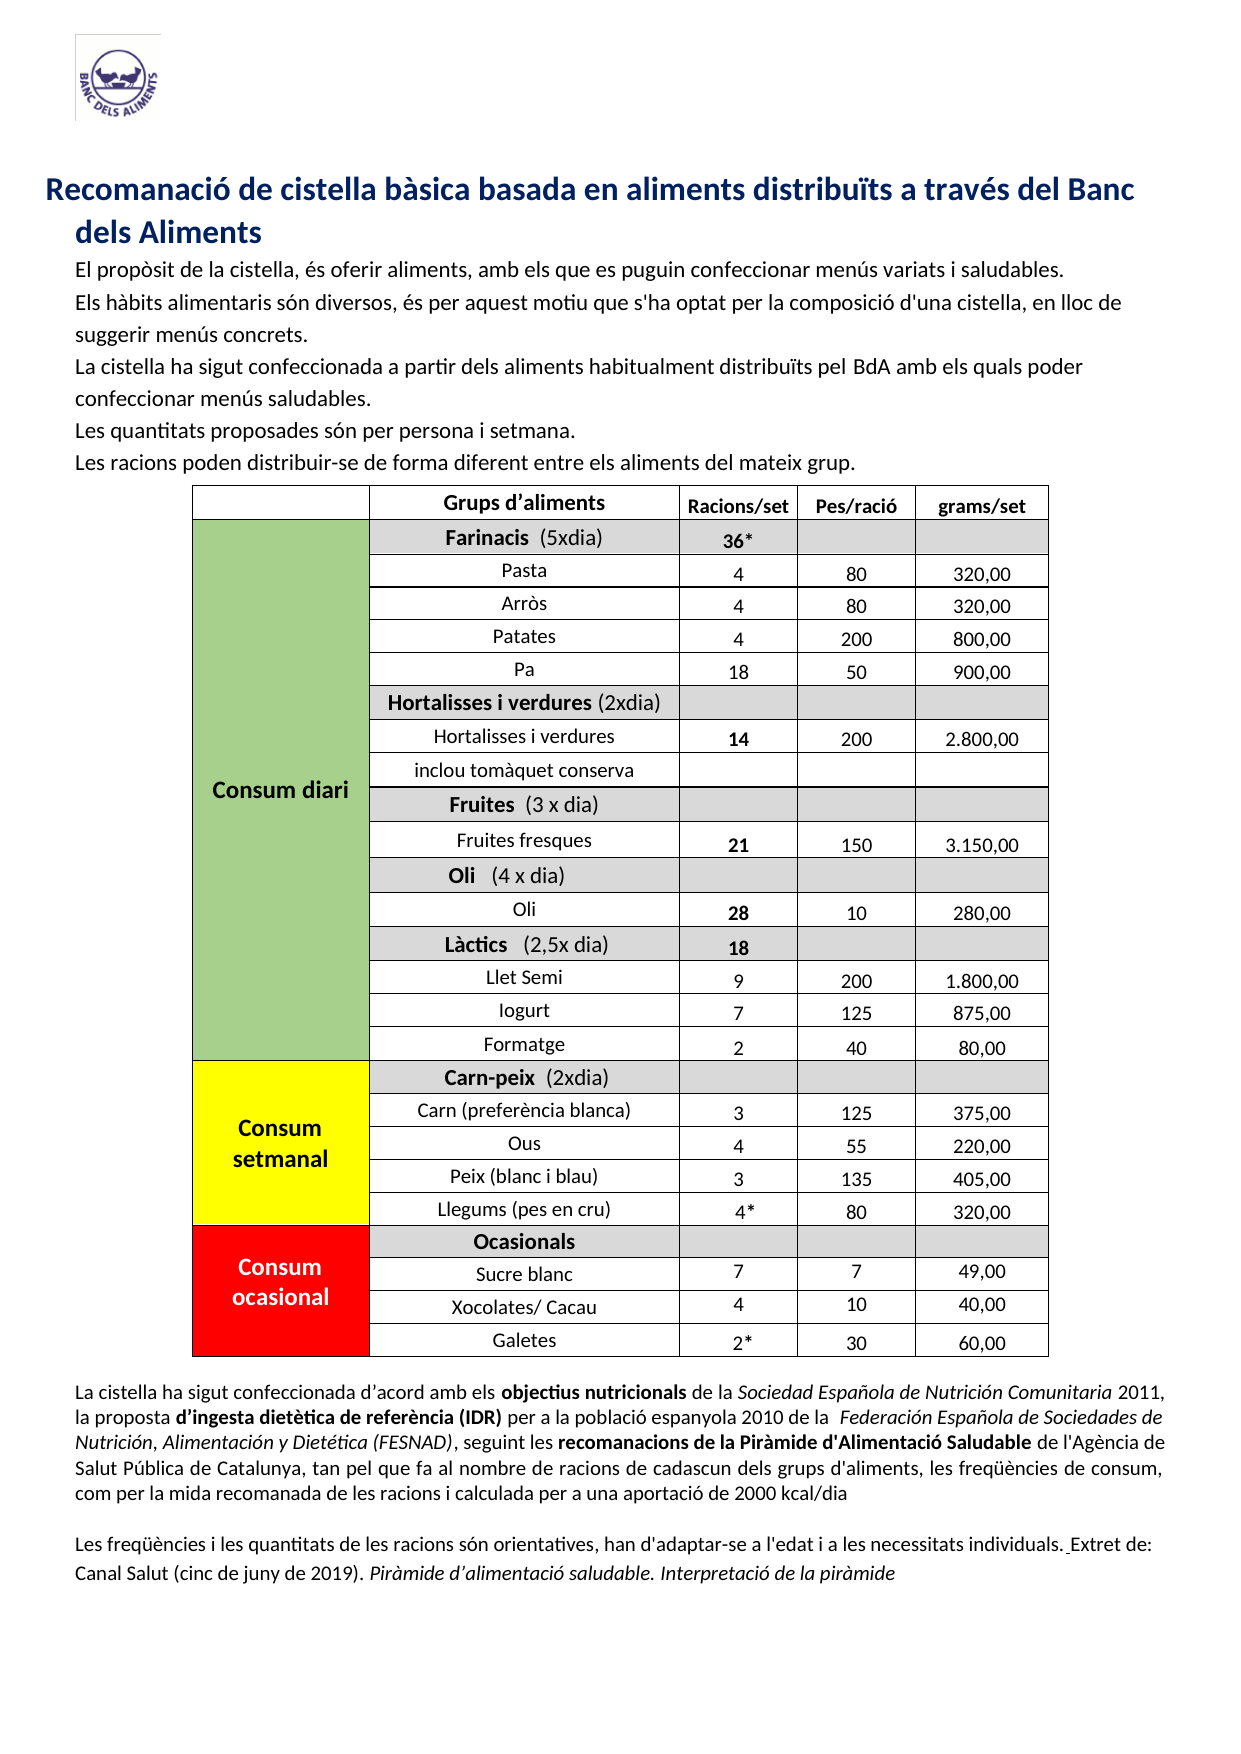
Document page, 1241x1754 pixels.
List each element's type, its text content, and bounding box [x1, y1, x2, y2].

table_cell [680, 686, 797, 719]
table_cell Pasta [370, 555, 679, 586]
table_cell [798, 686, 915, 719]
table_cell [798, 1226, 915, 1257]
table_cell 900,00 [916, 653, 1048, 685]
table_cell [680, 858, 797, 892]
table_cell 55 [798, 1127, 915, 1159]
table_cell 4 [680, 588, 797, 619]
table_cell [680, 1061, 797, 1093]
table_cell 4 [680, 1291, 797, 1323]
table_cell Làctics (2,5x dia) [370, 927, 679, 960]
table_cell 7 [680, 1258, 797, 1290]
table_cell Formatge [370, 1027, 679, 1060]
table_cell 150 [798, 822, 915, 857]
table_cell 60,00 [916, 1324, 1048, 1356]
table_cell Hortalisses i verdures [370, 720, 679, 752]
table_cell 36* [680, 520, 797, 553]
table_header Pes/ració [798, 486, 915, 519]
table_cell 3 [680, 1160, 797, 1192]
table_cell Farinacis (5xdia) [370, 520, 679, 553]
table_cell 80 [798, 555, 915, 586]
table_cell Consum setmanal [193, 1061, 369, 1224]
table_cell 40,00 [916, 1291, 1048, 1323]
table_cell 7 [798, 1258, 915, 1290]
table_cell Patates [370, 620, 679, 652]
table_cell 10 [798, 1291, 915, 1323]
table_cell 28 [680, 893, 797, 926]
table_cell [916, 927, 1048, 960]
table_cell 2* [680, 1324, 797, 1356]
table_cell [680, 1226, 797, 1257]
table_cell inclou tomàquet conserva [370, 753, 679, 786]
table_header [193, 486, 369, 519]
table_cell 21 [680, 822, 797, 857]
picture [75, 34, 161, 121]
table_cell 9 [680, 961, 797, 993]
table_cell Fruites (3 x dia) [370, 788, 679, 821]
table_cell 80 [798, 1193, 915, 1224]
table_cell 3 [680, 1094, 797, 1126]
table_cell 405,00 [916, 1160, 1048, 1192]
table_cell 40 [798, 1027, 915, 1060]
table_cell 3.150,00 [916, 822, 1048, 857]
table_cell 14 [680, 720, 797, 752]
table_cell 200 [798, 720, 915, 752]
table_cell [798, 858, 915, 892]
table_header grams/set [916, 486, 1048, 519]
table_cell [798, 753, 915, 786]
table_cell 875,00 [916, 994, 1048, 1026]
table_cell Oli [370, 893, 679, 926]
table_cell 320,00 [916, 555, 1048, 586]
table_cell [798, 520, 915, 553]
table_cell Consum ocasional [193, 1226, 369, 1356]
table_cell 10 [798, 893, 915, 926]
table_cell [798, 1061, 915, 1093]
text Les freqüències i les quantitats de les racions són orientatives, han d'adaptar-se a l'edat i a les necessitats individuals. Extret de: Canal Salut (cinc de juny de 2019). Piràmide d’alimentació saludable. Interpretació de la piràmide [75, 1531, 1165, 1585]
table_header Grups d’aliments [370, 486, 679, 519]
table_cell 50 [798, 653, 915, 685]
table_cell Pa [370, 653, 679, 685]
table_cell 18 [680, 927, 797, 960]
table_cell Xocolates/ Cacau [370, 1291, 679, 1323]
table_cell 4 [680, 1127, 797, 1159]
table_cell 2.800,00 [916, 720, 1048, 752]
table_cell Galetes [370, 1324, 679, 1356]
table_cell Oli (4 x dia) [370, 858, 679, 892]
table_cell 30 [798, 1324, 915, 1356]
table_cell 18 [680, 653, 797, 685]
table_cell Llet Semi [370, 961, 679, 993]
table_cell Iogurt [370, 994, 679, 1026]
table_cell [916, 686, 1048, 719]
table_cell 125 [798, 994, 915, 1026]
table_cell 135 [798, 1160, 915, 1192]
table_cell 280,00 [916, 893, 1048, 926]
table_cell 4 [680, 620, 797, 652]
table_cell 49,00 [916, 1258, 1048, 1290]
table_cell Consum diari [193, 520, 369, 1060]
table_cell Sucre blanc [370, 1258, 679, 1290]
table_cell Fruites fresques [370, 822, 679, 857]
table_cell 800,00 [916, 620, 1048, 652]
table_cell 7 [680, 994, 797, 1026]
table_cell 4 [680, 555, 797, 586]
table_cell 320,00 [916, 588, 1048, 619]
text La cistella ha sigut confeccionada d’acord amb els objectius nutricionals de la Sociedad Española de Nutrición Comunitaria 2011, la proposta d’ingesta dietètica de referència (IDR) per a la població espanyola 2010 de la Federación Española de Sociedades de Nutrición, Alimentación y Dietética (FESNAD), seguint les recomanacions de la Piràmide d'Alimentació Saludable de l'Agència de Salut Pública de Catalunya, tan pel que fa al nombre de racions de cadascun dels grups d'aliments, les freqüències de consum, com per la mida recomanada de les racions i calculada per a una aportació de 2000 kcal/dia [75, 1379, 1165, 1505]
table_cell 125 [798, 1094, 915, 1126]
table_cell Carn-peix (2xdia) [370, 1061, 679, 1093]
table_cell 80,00 [916, 1027, 1048, 1060]
table_cell Hortalisses i verdures (2xdia) [370, 686, 679, 719]
table_cell [798, 927, 915, 960]
table_cell [916, 520, 1048, 553]
table_cell Llegums (pes en cru) [370, 1193, 679, 1224]
table_cell 220,00 [916, 1127, 1048, 1159]
text El propòsit de la cistella, és oferir aliments, amb els que es puguin confeccionar menús variats i saludables. Els hàbits alimentaris són diversos, és per aquest motiu que s'ha optat per la composició d'una cistella, en lloc de suggerir menús concrets. La cistella ha sigut confeccionada a partir dels aliments habitualment distribuïts pel BdA amb els quals poder confeccionar menús saludables. Les quantitats proposades són per persona i setmana. Les racions poden distribuir-se de forma diferent entre els aliments del mateix grup. [75, 255, 1165, 477]
table_cell [798, 788, 915, 821]
table_cell [916, 753, 1048, 786]
table_cell [680, 788, 797, 821]
table_cell 2 [680, 1027, 797, 1060]
table_cell [916, 1226, 1048, 1257]
table_cell 1.800,00 [916, 961, 1048, 993]
table_cell [916, 788, 1048, 821]
table_cell Carn (preferència blanca) [370, 1094, 679, 1126]
table_cell [916, 858, 1048, 892]
table_cell Ous [370, 1127, 679, 1159]
table_cell 200 [798, 620, 915, 652]
subtitle Recomanació de cistella bàsica basada en aliments distribuïts a través del Banc dels Aliments [45, 167, 1165, 252]
table_cell [916, 1061, 1048, 1093]
table_cell 320,00 [916, 1193, 1048, 1224]
table_cell 80 [798, 588, 915, 619]
table_cell 375,00 [916, 1094, 1048, 1126]
table_cell 4* [680, 1193, 797, 1224]
table_cell Ocasionals [370, 1226, 679, 1257]
table_cell [680, 753, 797, 786]
table_cell Arròs [370, 588, 679, 619]
table_cell 200 [798, 961, 915, 993]
table_header Racions/set [680, 486, 797, 519]
table_cell Peix (blanc i blau) [370, 1160, 679, 1192]
